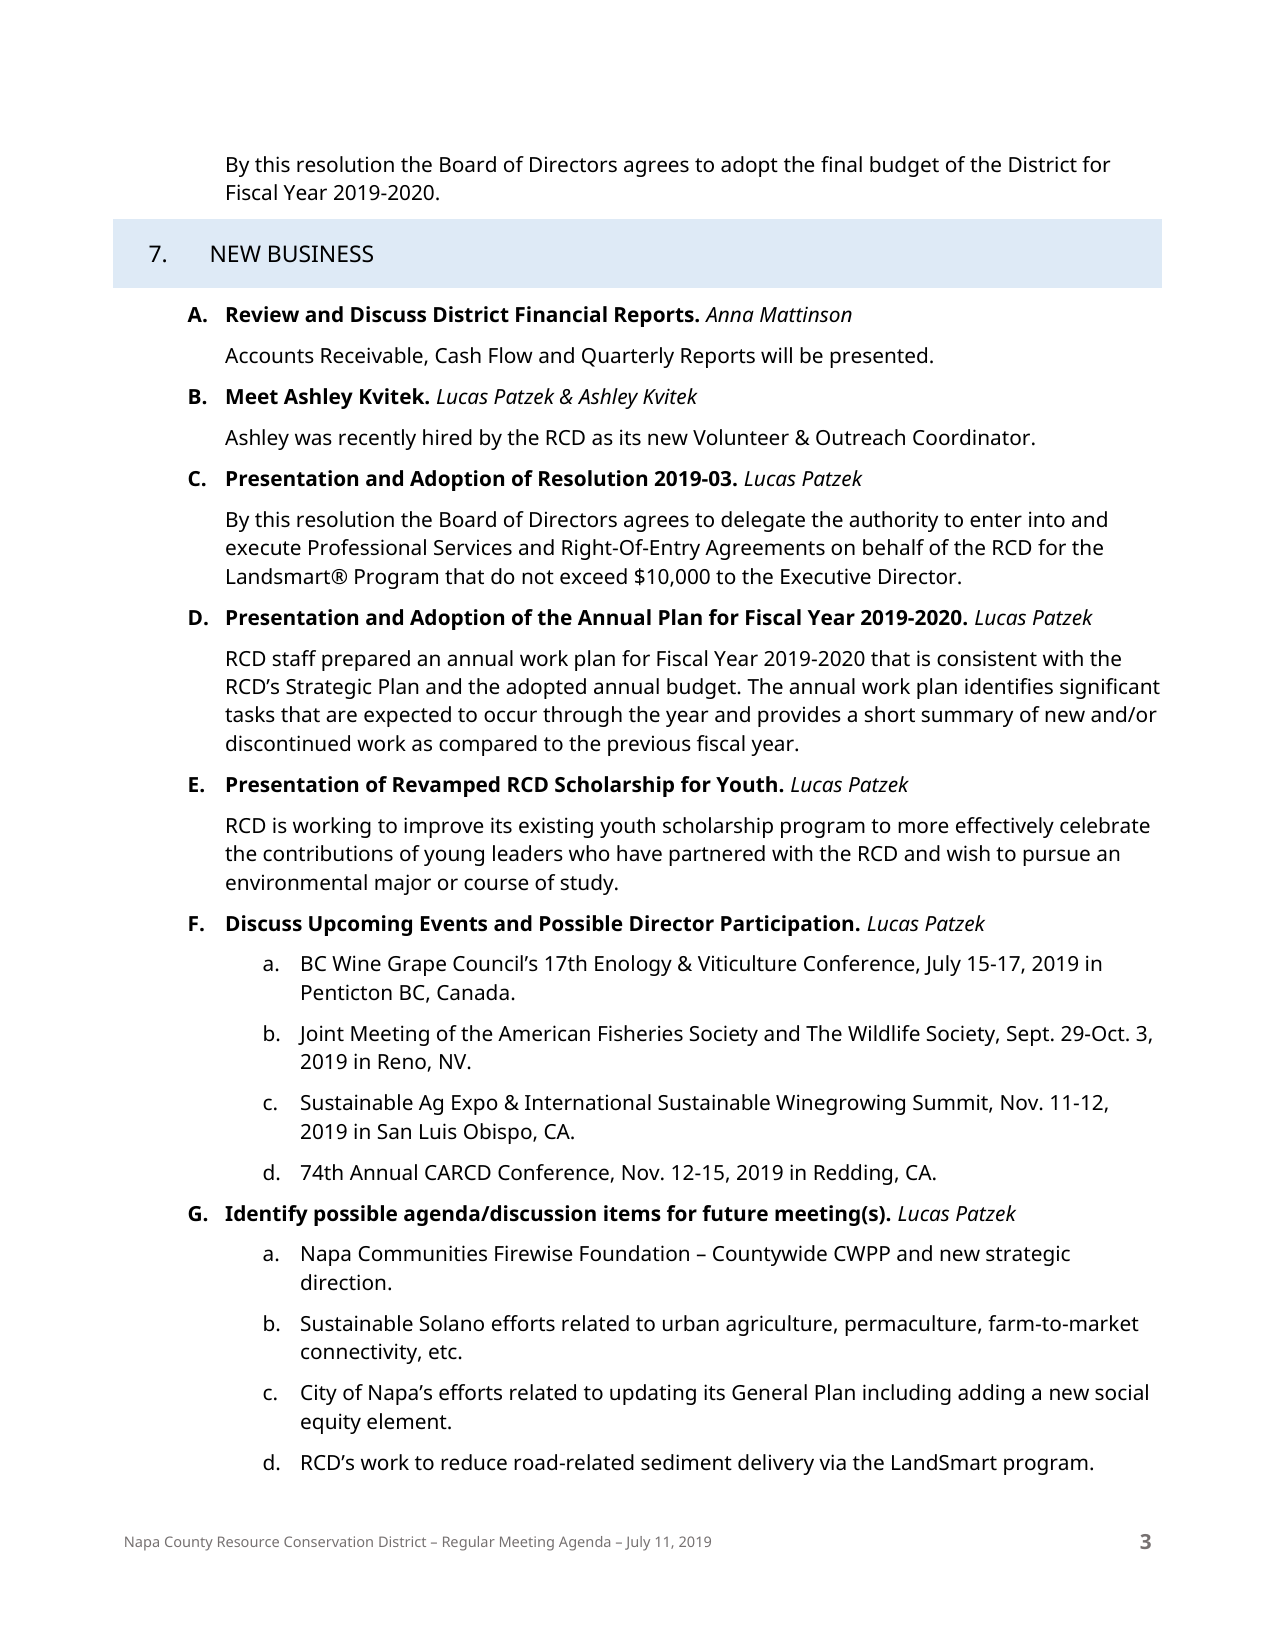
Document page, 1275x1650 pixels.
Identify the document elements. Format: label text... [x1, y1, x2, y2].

list Discuss Upcoming Events and Possible Director Participation. Lucas Patzek [187, 909, 1162, 937]
list BC Wine Grape Council’s 17th Enology & Viticulture Conference, July 15-17, 2019 in Penticton BC, Canada. [262, 949, 1162, 1006]
list By this resolution the Board of Directors agrees to delegate the authority to enter into and execute Professional Services and Right-Of-Entry Agreements on behalf of the RCD for the Landsmart® Program that do not exceed $10,000 to the Executive Director. [225, 505, 1162, 590]
list Sustainable Solano efforts related to urban agriculture, permaculture, farm-to-market connectivity, etc. [262, 1309, 1162, 1366]
table_header 7. [113, 219, 203, 288]
list RCD is working to improve its existing youth scholarship program to more effectively celebrate the contributions of young leaders who have partnered with the RCD and wish to pursue an environmental major or course of study. [225, 811, 1162, 896]
list RCD’s work to reduce road-related sediment delivery via the LandSmart program. [262, 1448, 1162, 1476]
list Presentation of Revamped RCD Scholarship for Youth. Lucas Patzek [187, 770, 1162, 798]
list Presentation and Adoption of the Annual Plan for Fiscal Year 2019-2020. Lucas Patzek [187, 603, 1162, 631]
list By this resolution the Board of Directors agrees to adopt the final budget of the District for Fiscal Year 2019-2020. [225, 150, 1162, 207]
list Joint Meeting of the American Fisheries Society and The Wildlife Society, Sept. 29-Oct. 3, 2019 in Reno, NV. [262, 1019, 1162, 1076]
list Review and Discuss District Financial Reports. Anna Mattinson [187, 300, 1162, 329]
list City of Napa’s efforts related to updating its General Plan including adding a new social equity element. [262, 1378, 1162, 1435]
list Sustainable Ag Expo & International Sustainable Winegrowing Summit, Nov. 11-12, 2019 in San Luis Obispo, CA. [262, 1088, 1162, 1145]
table_header NEW BUSINESS [203, 219, 1162, 288]
list Meet Ashley Kvitek. Lucas Patzek & Ashley Kvitek [187, 382, 1162, 411]
list Accounts Receivable, Cash Flow and Quarterly Reports will be presented. [225, 341, 1162, 369]
list Ashley was recently hired by the RCD as its new Volunteer & Outreach Coordinator. [225, 423, 1162, 451]
list Identify possible agenda/discussion items for future meeting(s). Lucas Patzek [187, 1199, 1162, 1227]
list 74th Annual CARCD Conference, Nov. 12-15, 2019 in Redding, CA. [262, 1158, 1162, 1186]
list Presentation and Adoption of Resolution 2019-03. Lucas Patzek [187, 464, 1162, 492]
list RCD staff prepared an annual work plan for Fiscal Year 2019-2020 that is consistent with the RCD’s Strategic Plan and the adopted annual budget. The annual work plan identifies significant tasks that are expected to occur through the year and provides a short summary of new and/or discontinued work as compared to the previous fiscal year. [225, 644, 1162, 757]
list Napa Communities Firewise Foundation – Countywide CWPP and new strategic direction. [262, 1239, 1162, 1296]
